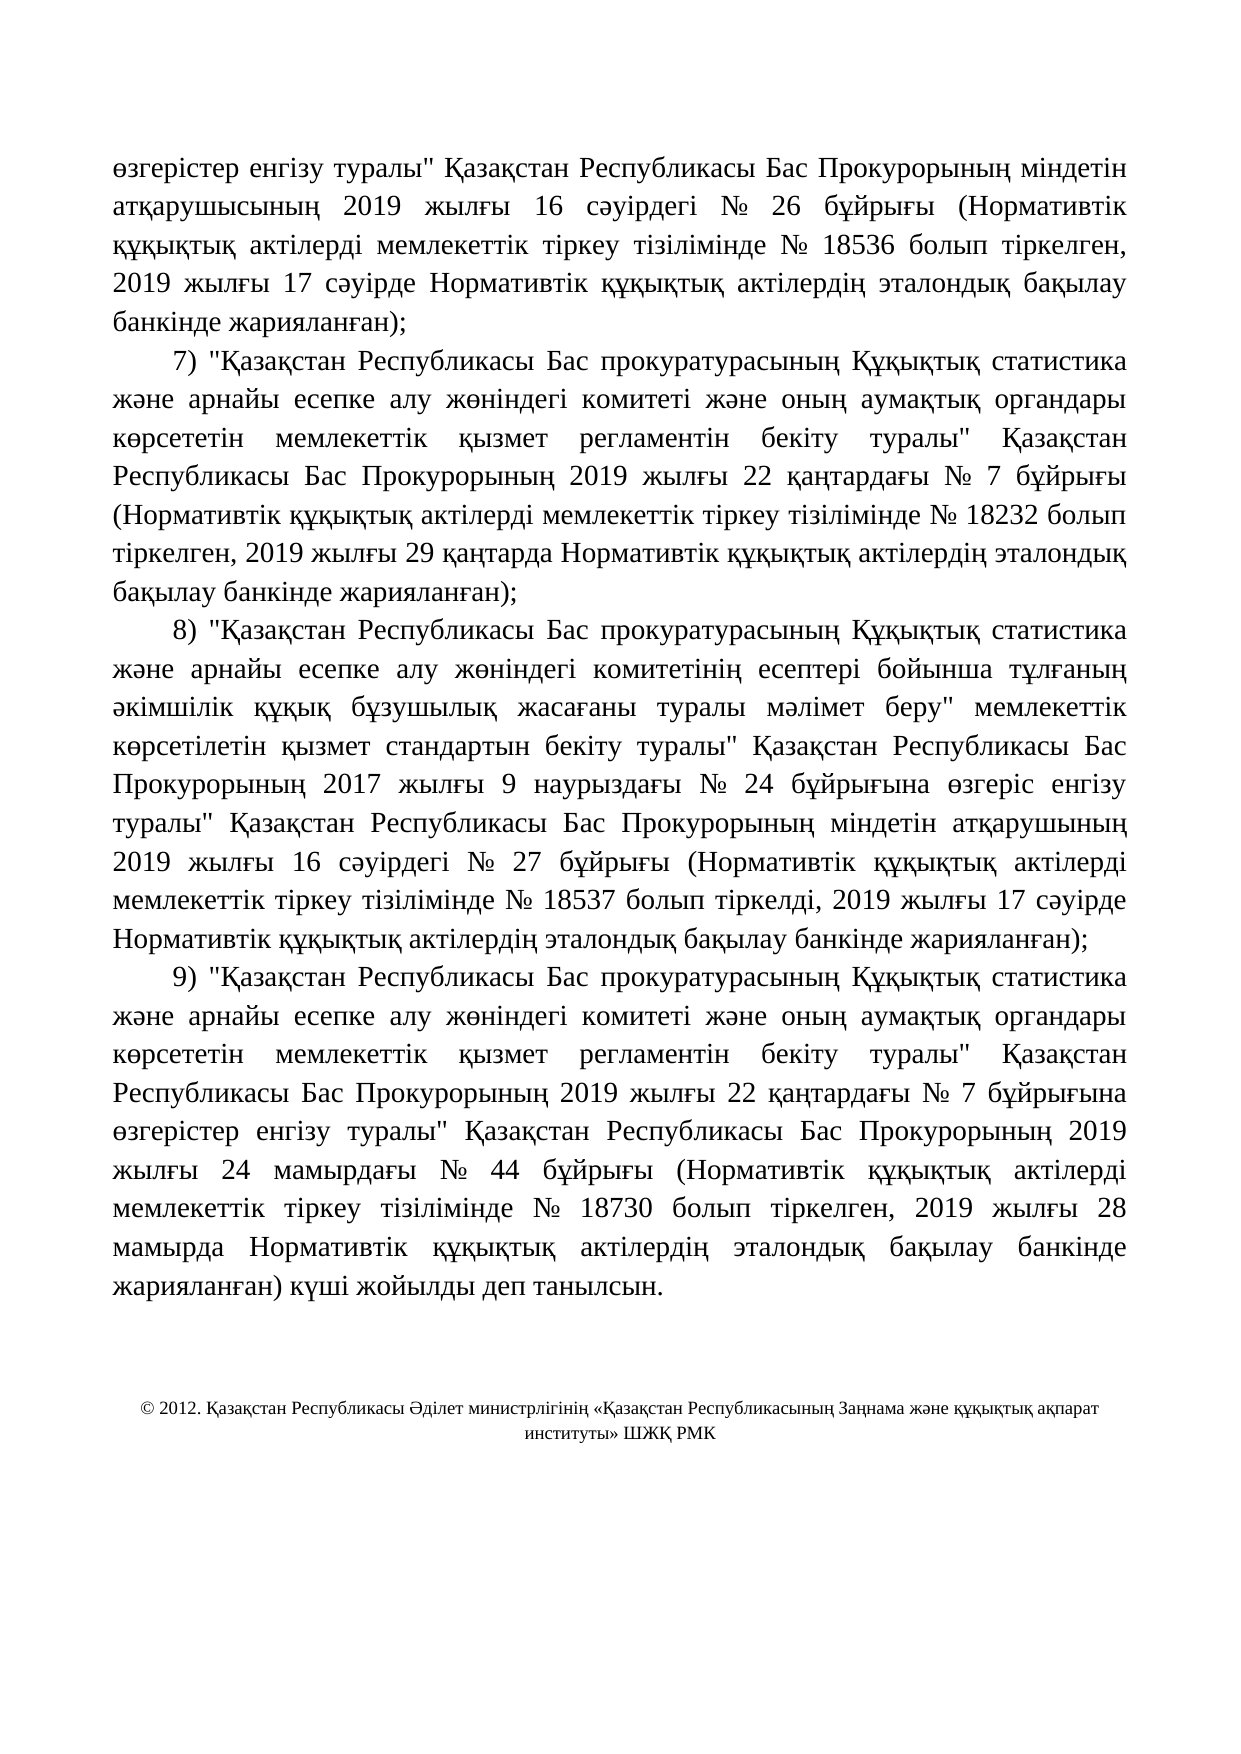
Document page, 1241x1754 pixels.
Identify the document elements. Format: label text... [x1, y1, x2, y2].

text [112, 150, 1128, 338]
text © 2012. Қазақстан Республикасы Әділет министрлігінің «Қазақстан Республикасының Заңнама және құқықтық ақпарат институты» ШЖҚ РМК [112, 1397, 1128, 1443]
text 8) "Қазақстан Республикасы Бас прокуратурасының Құқықтық статистика және арнайы есепке алу жөніндегі комитетінің есептері бойынша тұлғаның әкімшілік құқық бұзушылық жасағаны туралы мәлімет беру" мемлекеттік көрсетілетін қызмет стандартын бекіту туралы" Қазақстан Республикасы Бас Прокурорының 2017 жылғы 9 наурыздағы № 24 бұйрығына өзгеріс енгізу туралы" Қазақстан Республикасы Бас Прокурорының міндетін атқарушының 2019 жылғы 16 сәуірдегі № 27 бұйрығы (Нормативтік құқықтық актілерді мемлекеттік тіркеу тізілімінде № 18537 болып тіркелді, 2019 жылғы 17 сәуірде Нормативтік құқықтық актілердің эталондық бақылау банкінде жарияланған); [112, 612, 1128, 954]
text 9) "Қазақстан Республикасы Бас прокуратурасының Құқықтық статистика және арнайы есепке алу жөніндегі комитеті және оның аумақтық органдары көрсететін мемлекеттік қызмет регламентін бекіту туралы" Қазақстан Республикасы Бас Прокурорының 2019 жылғы 22 қаңтардағы № 7 бұйрығына өзгерістер енгізу туралы" Қазақстан Республикасы Бас Прокурорының 2019 жылғы 24 мамырдағы № 44 бұйрығы (Нормативтік құқықтық актілерді мемлекеттік тіркеу тізілімінде № 18730 болып тіркелген, 2019 жылғы 28 мамырда Нормативтік құқықтық актілердің эталондық бақылау банкінде жарияланған) күші жойылды деп танылсын. [112, 959, 1128, 1301]
text 7) "Қазақстан Республикасы Бас прокуратурасының Құқықтық статистика және арнайы есепке алу жөніндегі комитеті және оның аумақтық органдары көрсететін мемлекеттік қызмет регламентін бекіту туралы" Қазақстан Республикасы Бас Прокурорының 2019 жылғы 22 қаңтардағы № 7 бұйрығы (Нормативтік құқықтық актілерді мемлекеттік тіркеу тізілімінде № 18232 болып тіркелген, 2019 жылғы 29 қаңтарда Нормативтік құқықтық актілердің эталондық бақылау банкінде жарияланған); [112, 343, 1128, 607]
